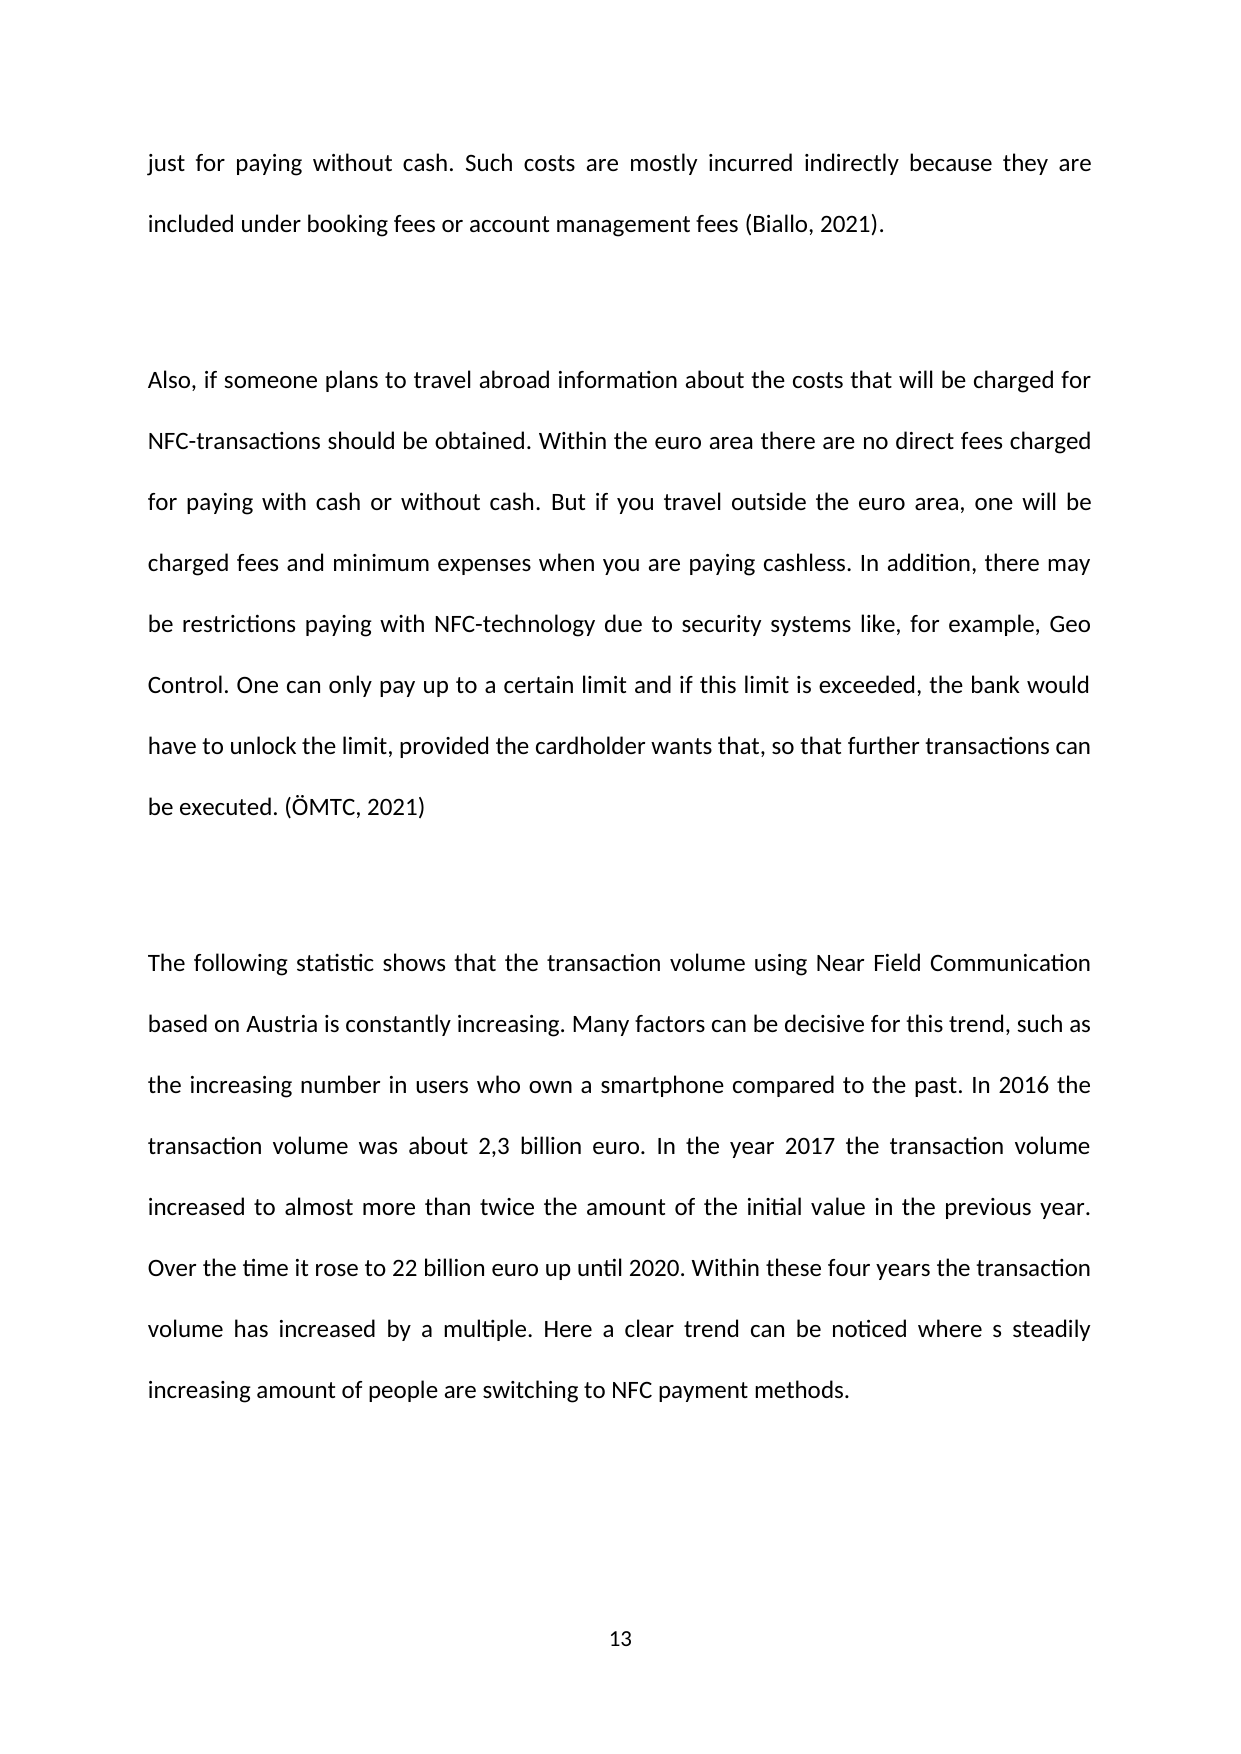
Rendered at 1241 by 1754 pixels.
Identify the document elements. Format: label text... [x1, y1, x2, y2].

text The following statistic shows that the transaction volume using Near Field Communication based on Austria is constantly increasing. Many factors can be decisive for this trend, such as the increasing number in users who own a smartphone compared to the past. In 2016 the transaction volume was about 2,3 billion euro. In the year 2017 the transaction volume increased to almost more than twice the amount of the initial value in the previous year. Over the time it rose to 22 billion euro up until 2020. Within these four years the transaction volume has increased by a multiple. Here a clear trend can be noticed where s steadily increasing amount of people are switching to NFC payment methods. [148, 947, 1093, 1404]
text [148, 148, 1093, 239]
text Also, if someone plans to travel abroad information about the costs that will be charged for NFC-transactions should be obtained. Within the euro area there are no direct fees charged for paying with cash or without cash. But if you travel outside the euro area, one will be charged fees and minimum expenses when you are paying cashless. In addition, there may be restrictions paying with NFC-technology due to security systems like, for example, Geo Control. One can only pay up to a certain limit and if this limit is exceeded, the bank would have to unlock the limit, provided the cardholder wants that, so that further transactions can be executed. [148, 364, 1093, 822]
